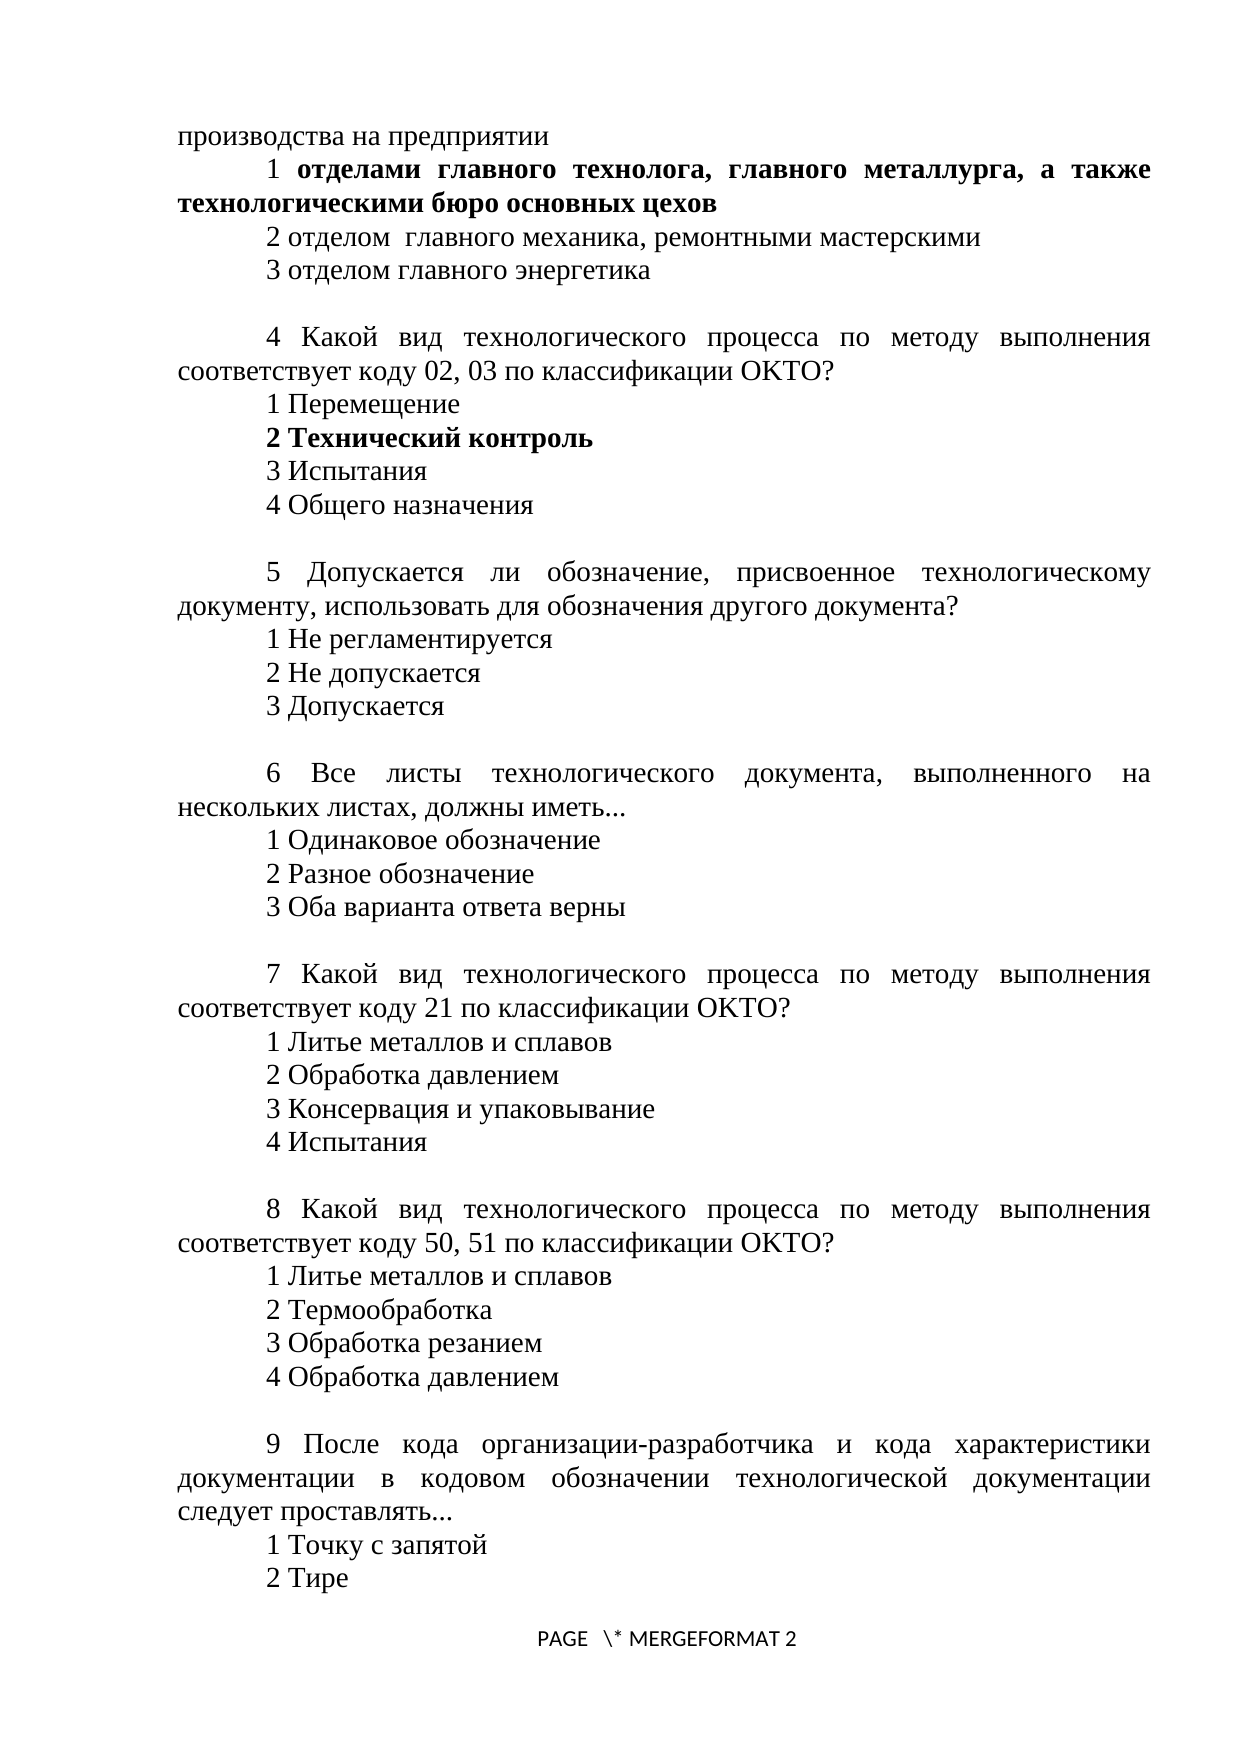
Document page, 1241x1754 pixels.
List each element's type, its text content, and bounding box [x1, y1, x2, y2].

text 3 Испытания [177, 453, 1152, 487]
text 1 Одинаковое обозначение [177, 822, 1152, 856]
text 3 отделом главного энергетика [177, 252, 1152, 286]
text 3 Допускается [177, 688, 1152, 722]
text 2 Тире [177, 1560, 1152, 1594]
text 4 Обработка давлением [177, 1359, 1152, 1393]
text 8 Какой вид технологического процесса по методу выполнения соответствует коду 50, 51 по классификации OKTО? [177, 1191, 1152, 1258]
text 3 Обработка резанием [177, 1326, 1152, 1359]
text 1 Литье металлов и сплавов [177, 1024, 1152, 1057]
text 1 Точку с запятой [177, 1527, 1152, 1560]
text 2 Технический контроль [177, 420, 1152, 453]
text 9 После кода организации-разработчика и кода характеристики документации в кодовом обозначении технологической документации следует проставлять... [177, 1426, 1152, 1527]
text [177, 118, 1152, 152]
text 3 Оба варианта ответа верны [177, 889, 1152, 923]
text 2 Не допускается [177, 655, 1152, 688]
text 2 Термообработка [177, 1292, 1152, 1326]
text 4 Испытания [177, 1124, 1152, 1158]
text 4 Общего назначения [177, 487, 1152, 521]
text 1 Перемещение [177, 386, 1152, 420]
text 7 Какой вид технологического процесса по методу выполнения соответствует коду 21 по классификации OKTО? [177, 957, 1152, 1024]
text 2 Разное обозначение [177, 856, 1152, 889]
text 1 отделами главного технолога, главного металлурга, а также технологическими бюро основных цехов [177, 152, 1152, 219]
text 1 Литье металлов и сплавов [177, 1258, 1152, 1292]
text 4 Какой вид технологического процесса по методу выполнения соответствует коду 02, 03 по классификации OKTО? [177, 319, 1152, 386]
text 2 Обработка давлением [177, 1057, 1152, 1091]
text 2 отделом главного механика, ремонтными мастерскими [177, 219, 1152, 252]
text 3 Консервация и упаковывание [177, 1091, 1152, 1124]
text 6 Все листы технологического документа, выполненного на нескольких листах, должны иметь... [177, 755, 1152, 822]
text 5 Допускается ли обозначение, присвоенное технологическому документу, использовать для обозначения другого документа? [177, 554, 1152, 621]
text 1 Не регламентируется [177, 621, 1152, 655]
